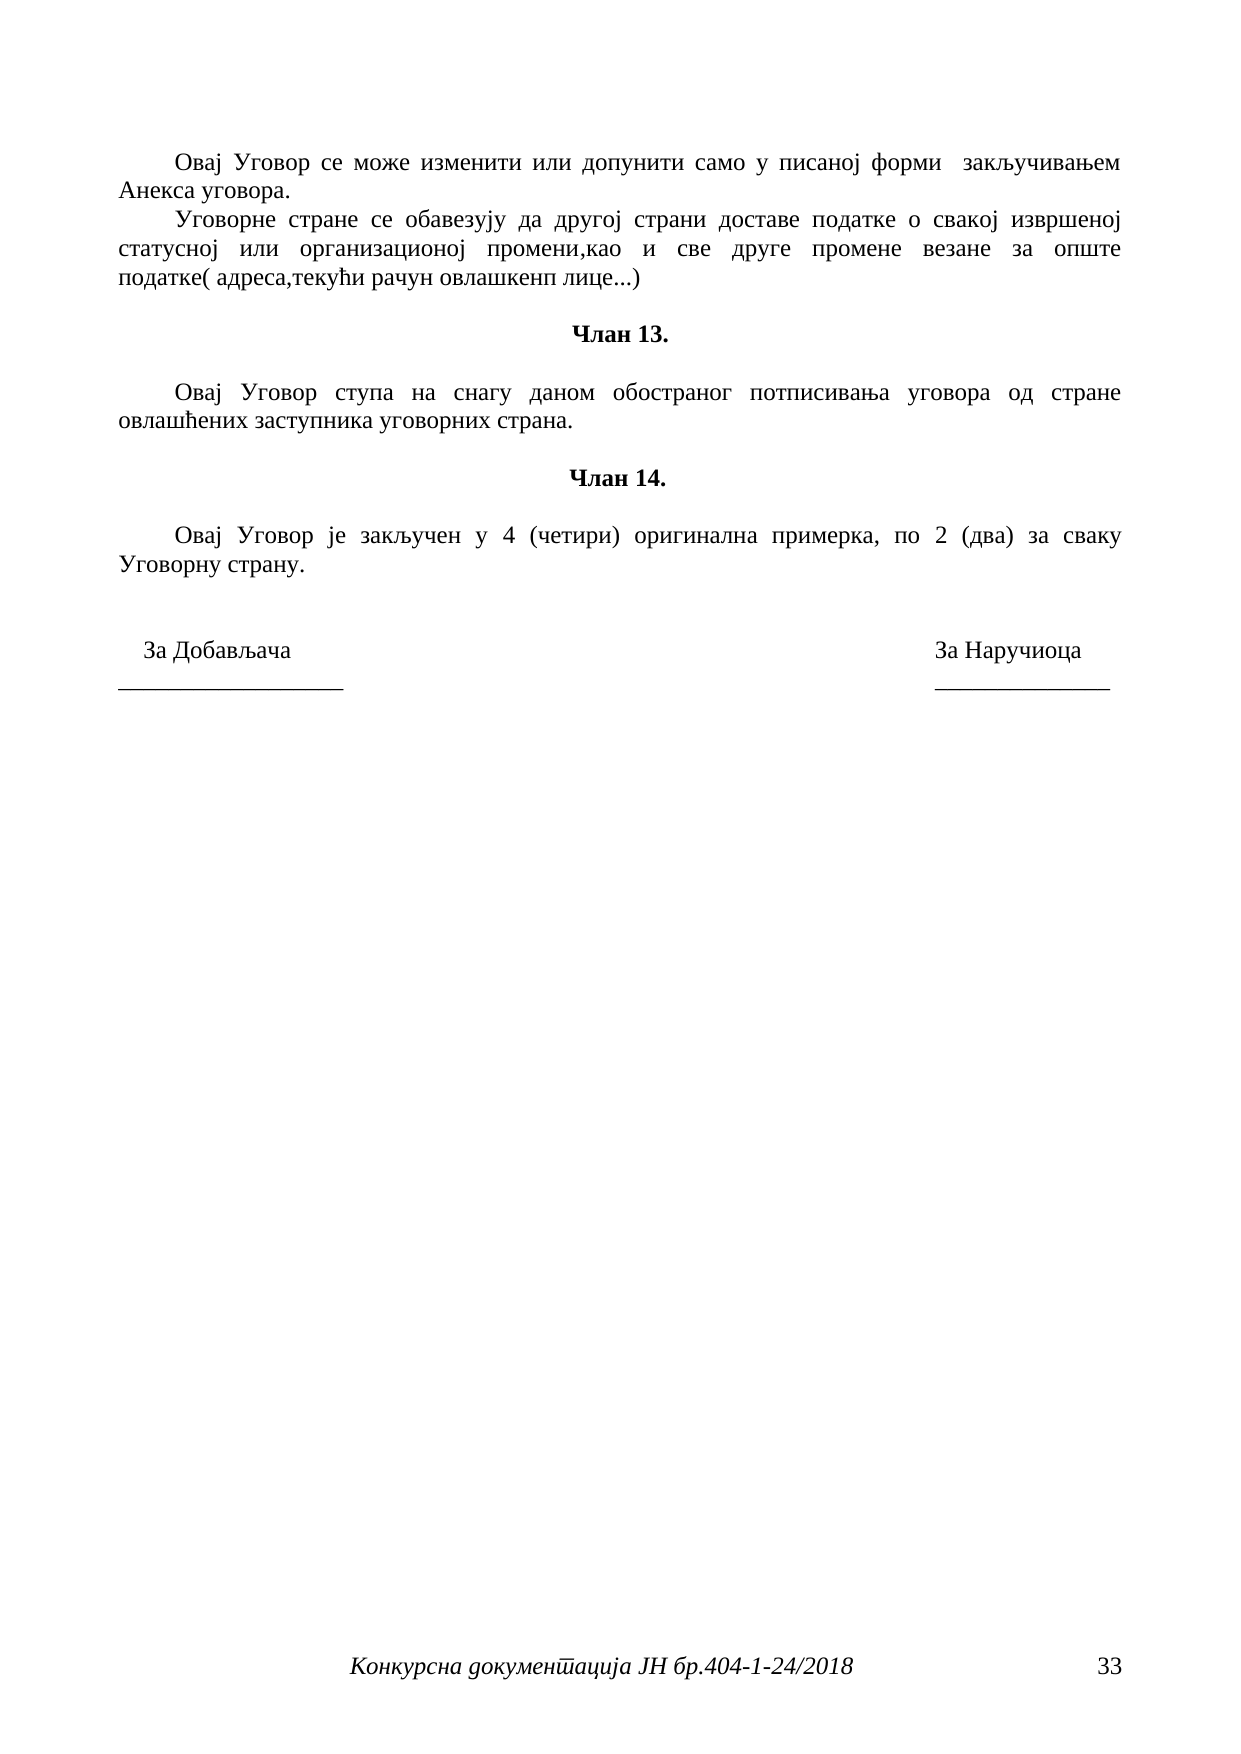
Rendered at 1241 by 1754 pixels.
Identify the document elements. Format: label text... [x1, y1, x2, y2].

text Уговорне стране се обавезују да другој страни доставе податке о свакој извршеној статусној или организационој промени,као и све друге промене везане за опште податке( адреса,текући рачун овлашкенп лице...) [118, 204, 1122, 291]
text __________________ ______________ [118, 664, 1122, 693]
text Овај Уговор је закључен у 4 (четири) оригинална примерка, по 2 (два) за сваку Уговорну страну. [118, 521, 1122, 578]
text Овај Уговор се може изменити или допунити само у писаној форми закључивањем Анекса уговора. [118, 147, 1122, 204]
text Члан 13. [118, 319, 1122, 348]
text Овај Уговор ступа на снагу даном обостраног потписивања уговора од стране овлашћених заступника уговорних страна. [118, 377, 1122, 434]
text Члан 14. [118, 463, 1117, 492]
text За Добављача За Наручиоца [118, 636, 1122, 664]
